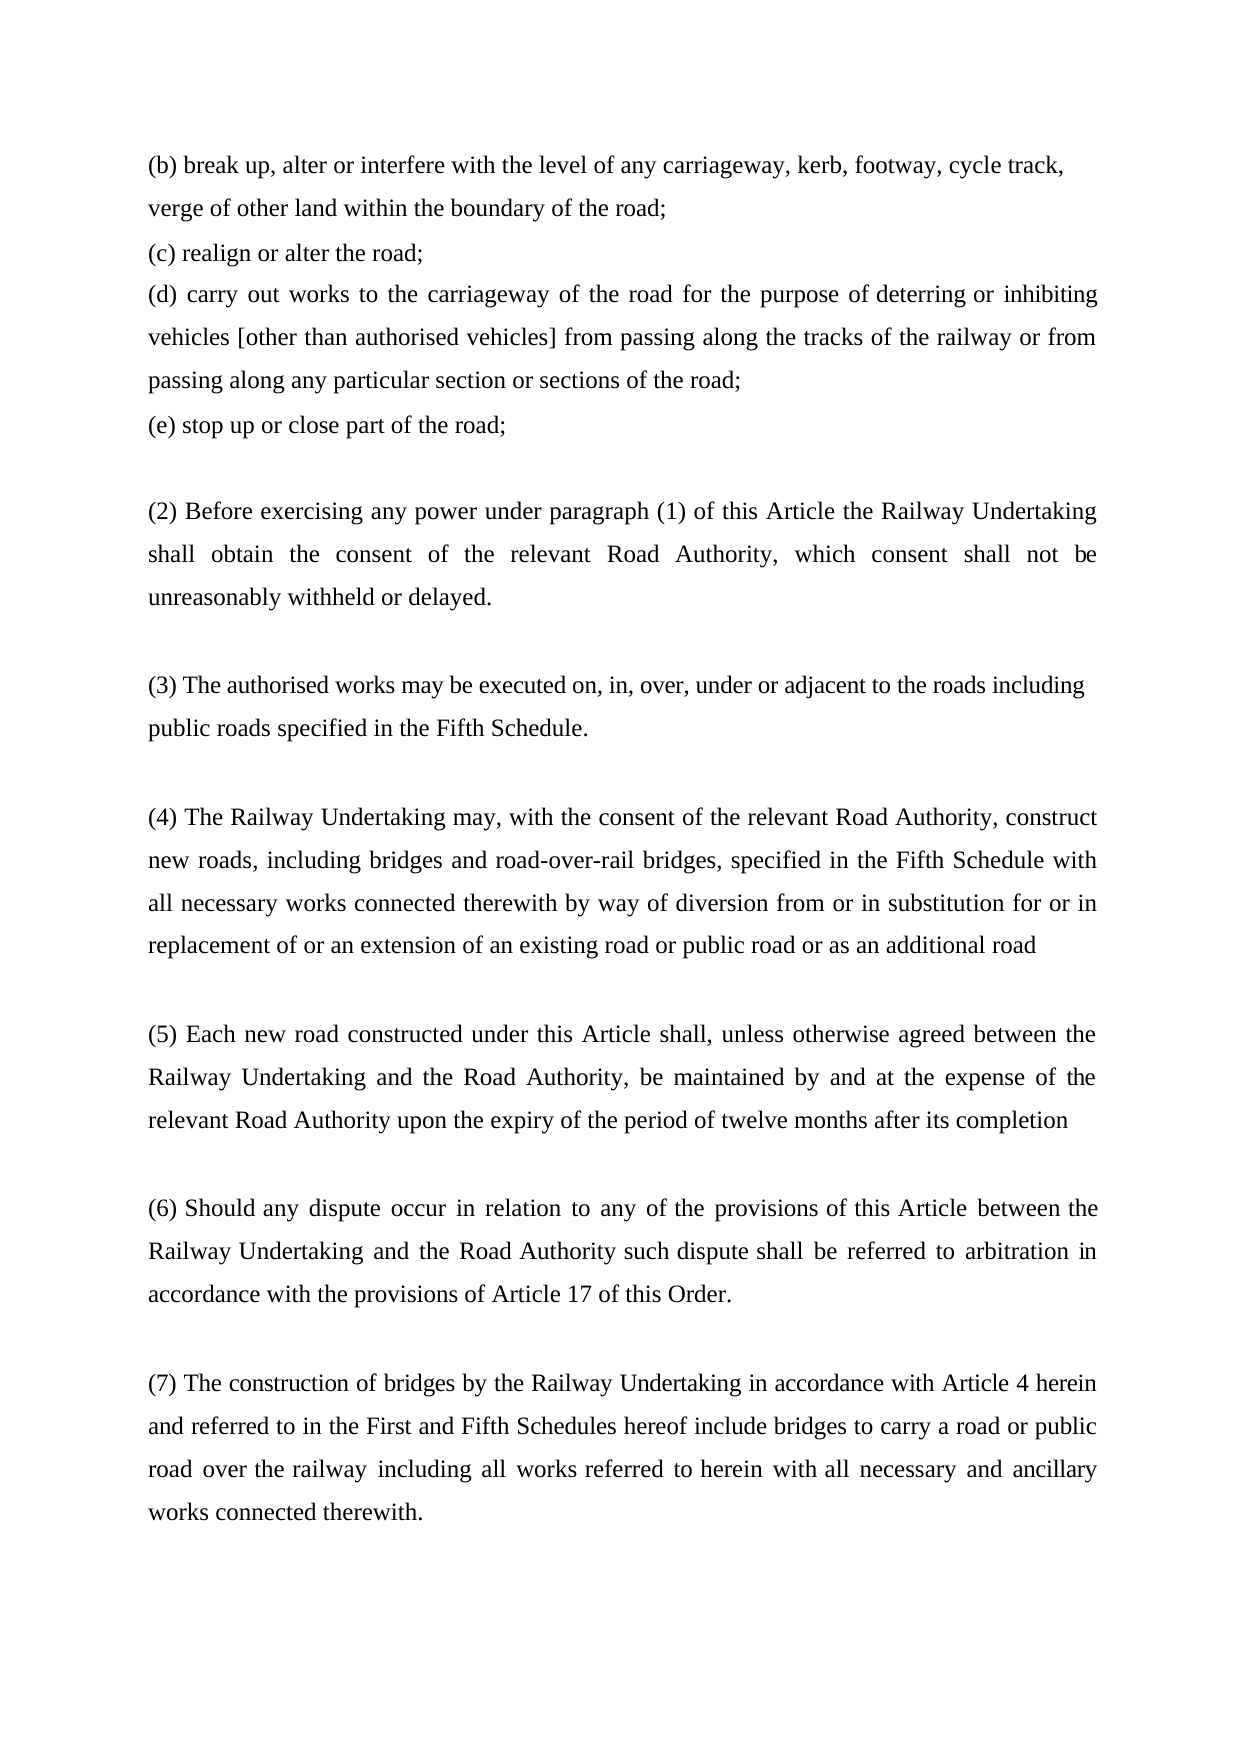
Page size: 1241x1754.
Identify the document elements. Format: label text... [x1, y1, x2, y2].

text (e) stop up or close part of the road; [148, 412, 1188, 439]
text (7) The construction of bridges by the Railway Undertaking in accordance with Article 4 herein and referred to in the First and Fifth Schedules hereof include bridges to carry a road or public road over the railway including all works referred to herein with all necessary and ancillary works connected therewith. [148, 1357, 1098, 1529]
text (b) break up, alter or interfere with the level of any carriageway, kerb, footway, cycle track, verge of other land within the boundary of the road; [148, 139, 1098, 225]
text (c) realign or alter the road; [148, 239, 1188, 267]
text (4) The Railway Undertaking may, with the consent of the relevant Road Authority, construct new roads, including bridges and road-over-rail bridges, specified in the Fifth Schedule with all necessary works connected therewith by way of diversion from or in substitution for or in replacement of or an extension of an existing road or public road or as an additional road [148, 791, 1098, 962]
text (d) carry out works to the carriageway of the road for the purpose of deterring or inhibiting vehicles [other than authorised vehicles] from passing along the tracks of the railway or from passing along any particular section or sections of the road; [148, 268, 1098, 397]
text (3) The authorised works may be executed on, in, over, under or adjacent to the roads including public roads specified in the Fifth Schedule. [148, 659, 1098, 745]
text (2) Before exercising any power under paragraph (1) of this Article the Railway Undertaking shall obtain the consent of the relevant Road Authority, which consent shall not be unreasonably withheld or delayed. [148, 485, 1098, 614]
text (5) Each new road constructed under this Article shall, unless otherwise agreed between the Railway Undertaking and the Road Authority, be maintained by and at the expense of the relevant Road Authority upon the expiry of the period of twelve months after its completion [148, 1008, 1097, 1137]
text (6) Should any dispute occur in relation to any of the provisions of this Article between the Railway Undertaking and the Road Authority such dispute shall be referred to arbitration in accordance with the provisions of Article 17 of this Order. [148, 1182, 1098, 1311]
